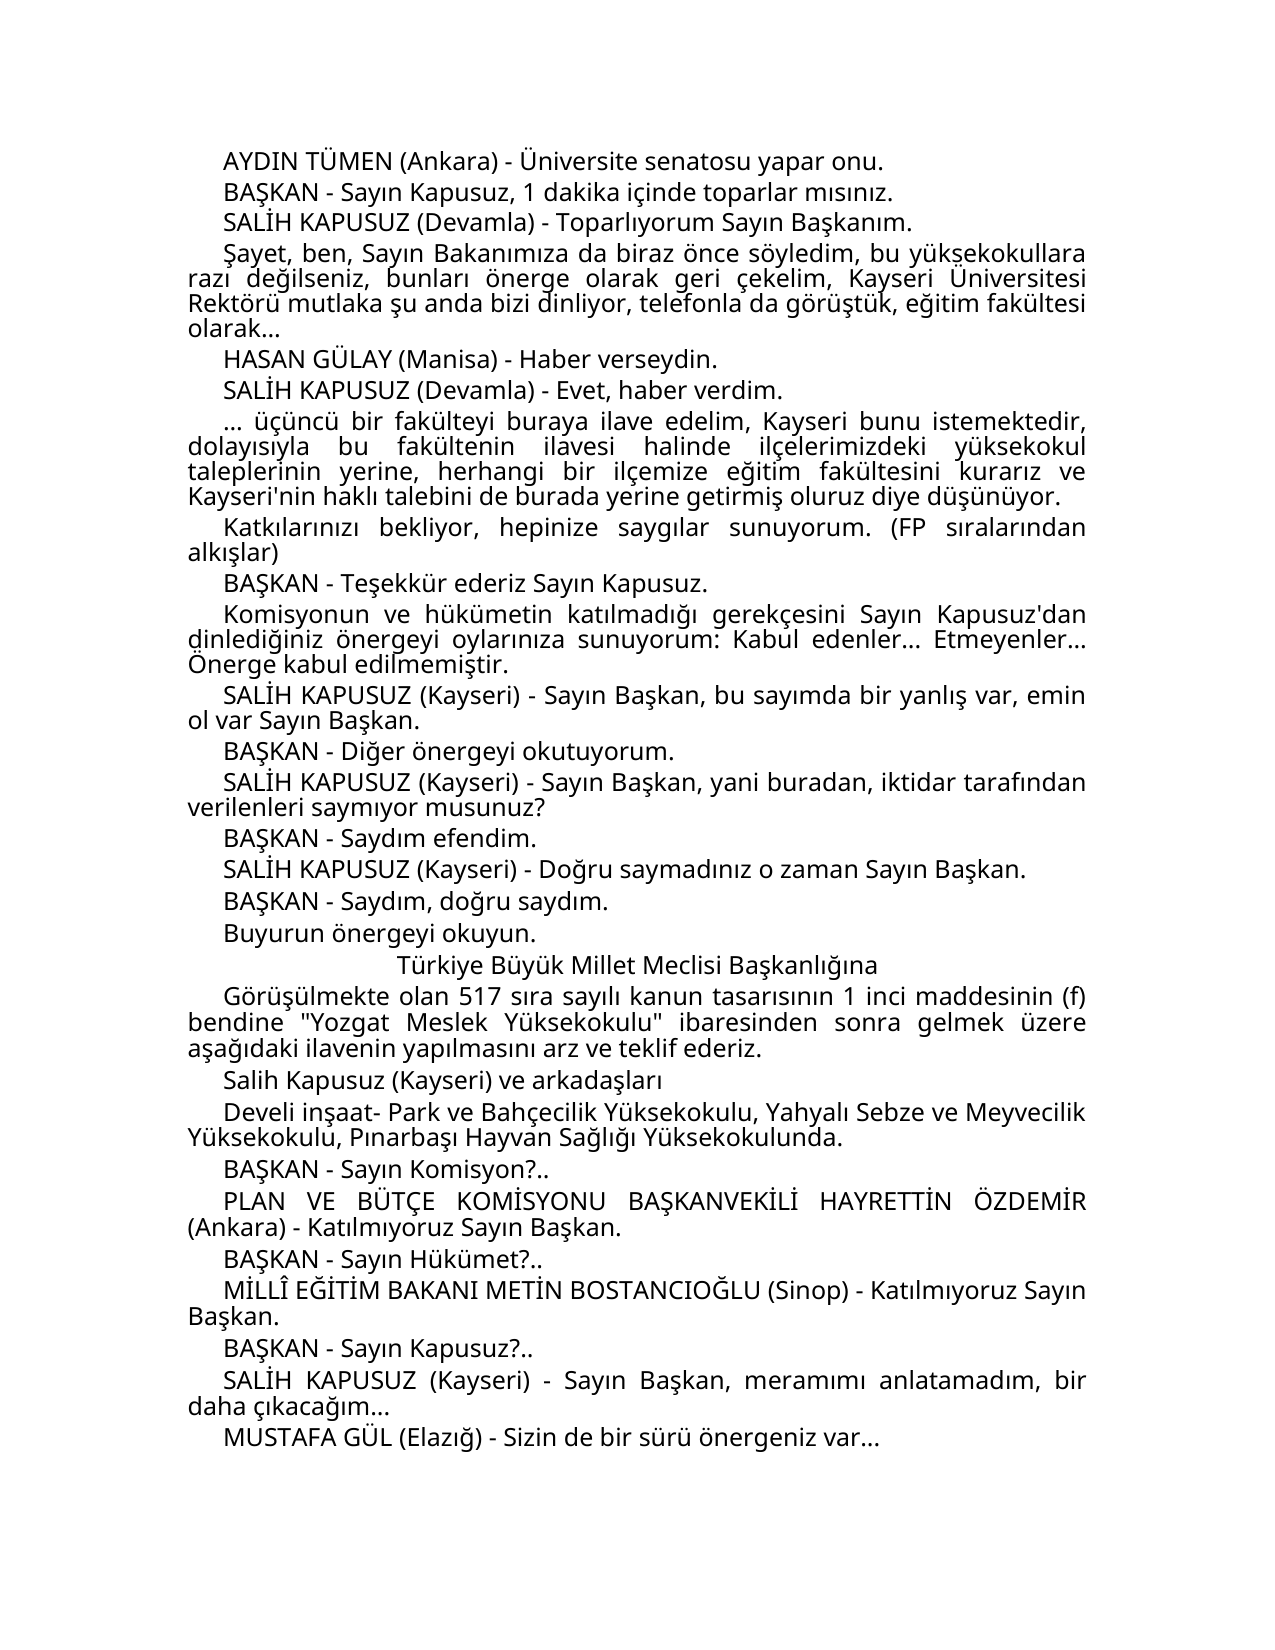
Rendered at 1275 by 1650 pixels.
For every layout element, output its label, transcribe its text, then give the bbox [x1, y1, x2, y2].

text BAŞKAN - Sayın Kapusuz, 1 dakika içinde toparlar mısınız. [187, 181, 1087, 206]
text BAŞKAN - Teşekkür ederiz Sayın Kapusuz. [187, 572, 1087, 597]
text BAŞKAN - Saydım efendim. [187, 827, 1087, 852]
text MUSTAFA GÜL (Elazığ) - Sizin de bir sürü önergeniz var... [187, 1426, 1087, 1452]
text SALİH KAPUSUZ (Kayseri) - Sayın Başkan, yani buradan, iktidar tarafından verilenleri saymıyor musunuz? [187, 771, 1087, 821]
text MİLLÎ EĞİTİM BAKANI METİN BOSTANCIOĞLU (Sinop) - Katılmıyoruz Sayın Başkan. [187, 1279, 1087, 1331]
text SALİH KAPUSUZ (Kayseri) - Sayın Başkan, bu sayımda bir yanlış var, emin ol var Sayın Başkan. [187, 684, 1087, 734]
text Komisyonun ve hükümetin katılmadığı gerekçesini Sayın Kapusuz'dan dinlediğiniz önergeyi oylarınıza sunuyorum: Kabul edenler... Etmeyenler... Önerge kabul edilmemiştir. [187, 603, 1087, 678]
text BAŞKAN - Diğer önergeyi okutuyorum. [187, 740, 1087, 765]
text Görüşülmekte olan 517 sıra sayılı kanun tasarısının 1 inci maddesinin (f) bendine "Yozgat Meslek Yüksekokulu" ibaresinden sonra gelmek üzere aşağıdaki ilavenin yapılmasını arz ve teklif ederiz. [187, 985, 1087, 1063]
text BAŞKAN - Sayın Kapusuz?.. [187, 1337, 1087, 1363]
text Buyurun önergeyi okuyun. [187, 922, 1087, 947]
text SALİH KAPUSUZ (Devamla) - Toparlıyorum Sayın Başkanım. [187, 212, 1087, 237]
text BAŞKAN - Saydım, doğru saydım. [187, 890, 1087, 916]
text Türkiye Büyük Millet Meclisi Başkanlığına [187, 953, 1087, 979]
text SALİH KAPUSUZ (Devamla) - Evet, haber verdim. [187, 380, 1087, 405]
text Katkılarınızı bekliyor, hepinize saygılar sunuyorum. (FP sıralarından alkışlar) [187, 517, 1087, 567]
text SALİH KAPUSUZ (Kayseri) - Doğru saymadınız o zaman Sayın Başkan. [187, 858, 1087, 884]
text SALİH KAPUSUZ (Kayseri) - Sayın Başkan, meramımı anlatamadım, bir daha çıkacağım... [187, 1368, 1087, 1420]
text Şayet, ben, Sayın Bakanımıza da biraz önce söyledim, bu yüksekokullara razı değilseniz, bunları önerge olarak geri çekelim, Kayseri Üniversitesi Rektörü mutlaka şu anda bizi dinliyor, telefonla da görüştük, eğitim fakültesi olarak... [187, 243, 1087, 343]
text BAŞKAN - Sayın Hükümet?.. [187, 1247, 1087, 1273]
text Salih Kapusuz (Kayseri) ve arkadaşları [187, 1069, 1087, 1094]
text Develi inşaat- Park ve Bahçecilik Yüksekokulu, Yahyalı Sebze ve Meyvecilik Yüksekokulu, Pınarbaşı Hayvan Sağlığı Yüksekokulunda. [187, 1100, 1087, 1152]
text ... üçüncü bir fakülteyi buraya ilave edelim, Kayseri bunu istemektedir, dolayısıyla bu fakültenin ilavesi halinde ilçelerimizdeki yüksekokul taleplerinin yerine, herhangi bir ilçemize eğitim fakültesini kurarız ve Kayseri'nin haklı talebini de burada yerine getirmiş oluruz diye düşünüyor. [187, 411, 1087, 511]
text BAŞKAN - Sayın Komisyon?.. [187, 1158, 1087, 1184]
text AYDIN TÜMEN (Ankara) - Üniversite senatosu yapar onu. [187, 150, 1087, 175]
text PLAN VE BÜTÇE KOMİSYONU BAŞKANVEKİLİ HAYRETTİN ÖZDEMİR (Ankara) - Katılmıyoruz Sayın Başkan. [187, 1190, 1087, 1241]
text HASAN GÜLAY (Manisa) - Haber verseydin. [187, 349, 1087, 374]
